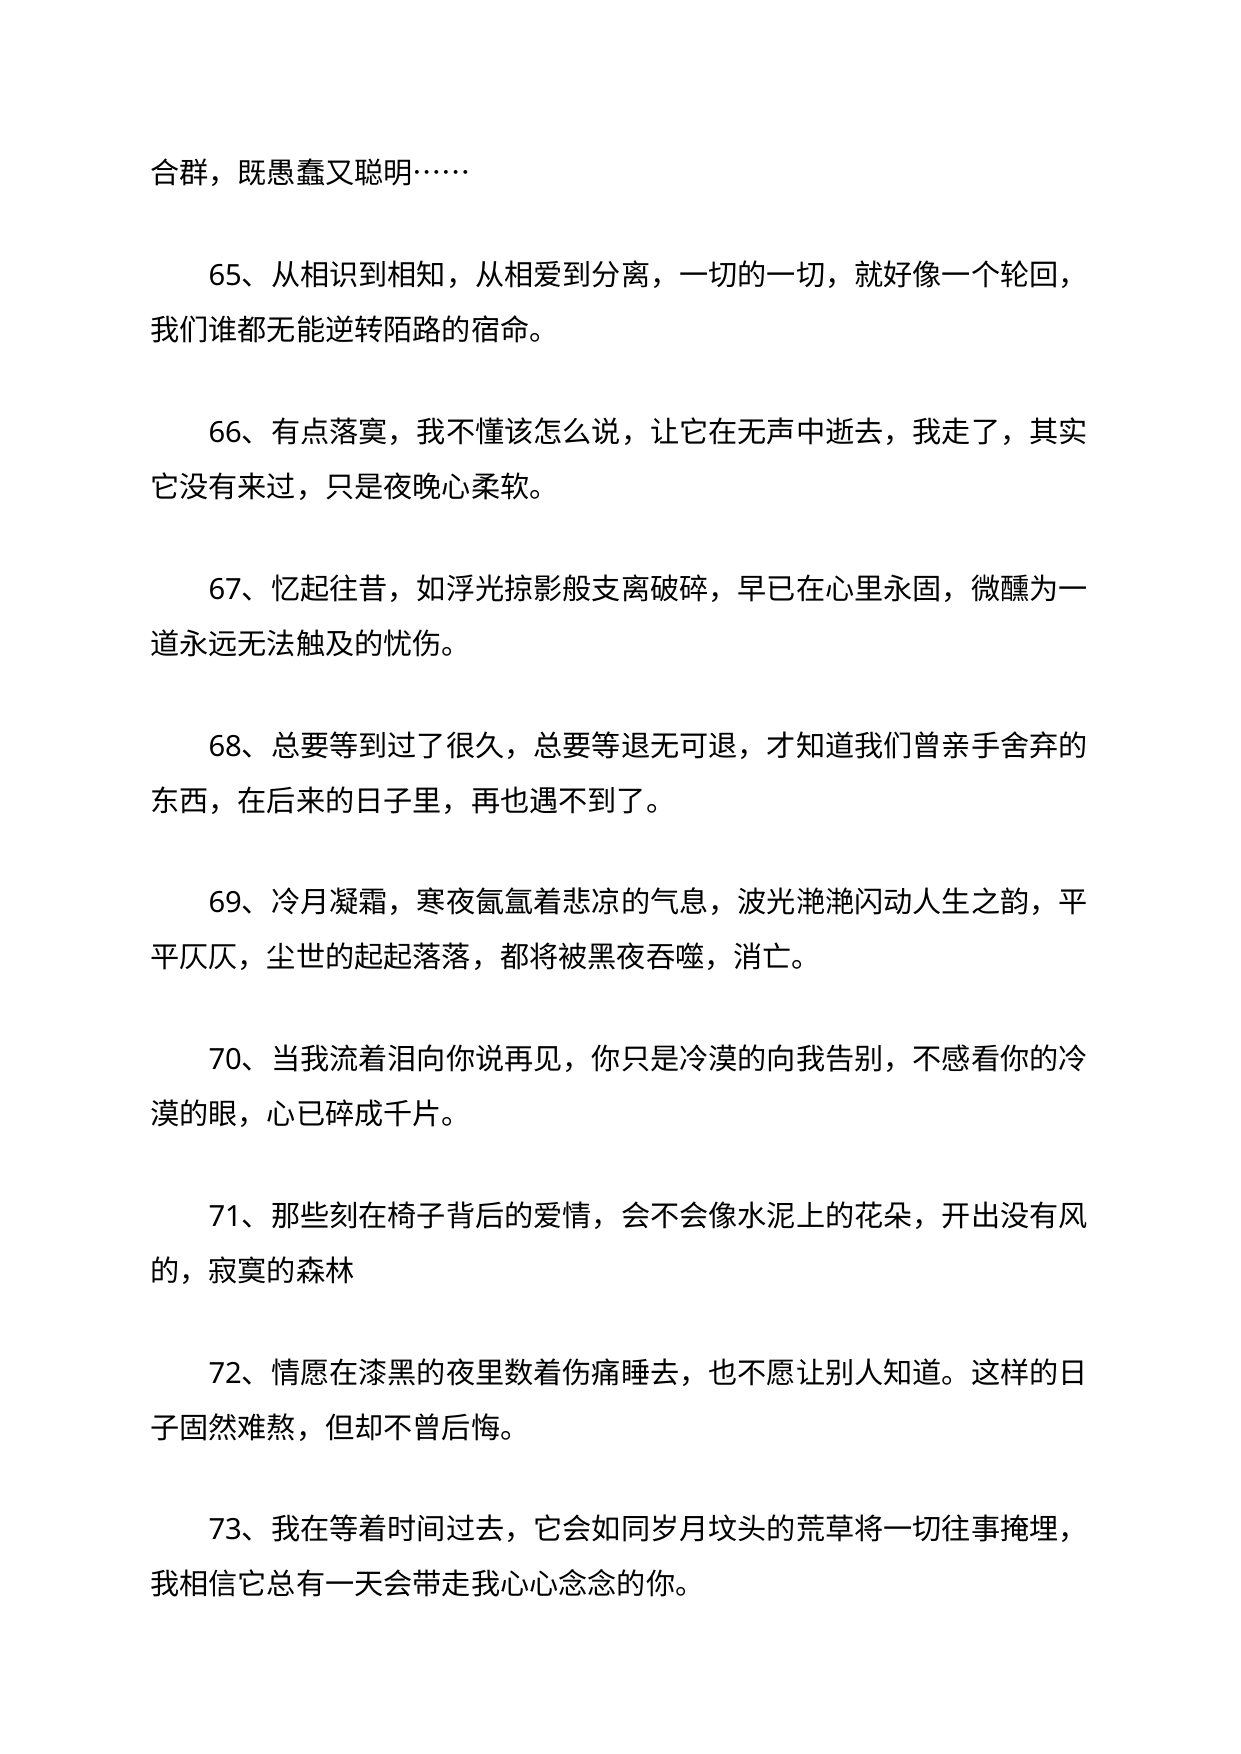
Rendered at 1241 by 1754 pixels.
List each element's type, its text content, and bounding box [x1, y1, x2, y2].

text 73、我在等着时间过去，它会如同岁月坟头的荒草将一切往事掩埋，我相信它总有一天会带走我心心念念的你。 [150, 1506, 1090, 1603]
text 70、当我流着泪向你说再见，你只是冷漠的向我告别，不感看你的冷漠的眼，心已碎成千片。 [150, 1036, 1090, 1133]
text 71、那些刻在椅子背后的爱情，会不会像水泥上的花朵，开出没有风的，寂寞的森林 [150, 1192, 1090, 1290]
text 69、冷月凝霜，寒夜氤氲着悲凉的气息，波光滟滟闪动人生之韵，平平仄仄，尘世的起起落落，都将被黑夜吞噬，消亡。 [150, 879, 1090, 976]
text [150, 150, 1090, 192]
text 65、从相识到相知，从相爱到分离，一切的一切，就好像一个轮回，我们谁都无能逆转陌路的宿命。 [150, 252, 1090, 349]
text 66、有点落寞，我不懂该怎么说，让它在无声中逝去，我走了，其实它没有来过，只是夜晚心柔软。 [150, 408, 1090, 506]
text 67、忆起往昔，如浮光掠影般支离破碎，早已在心里永固，微醺为一道永远无法触及的忧伤。 [150, 565, 1090, 663]
text 68、总要等到过了很久，总要等退无可退，才知道我们曾亲手舍弃的东西，在后来的日子里，再也遇不到了。 [150, 722, 1090, 819]
text 72、情愿在漆黑的夜里数着伤痛睡去，也不愿让别人知道。这样的日子固然难熬，但却不曾后悔。 [150, 1349, 1090, 1446]
